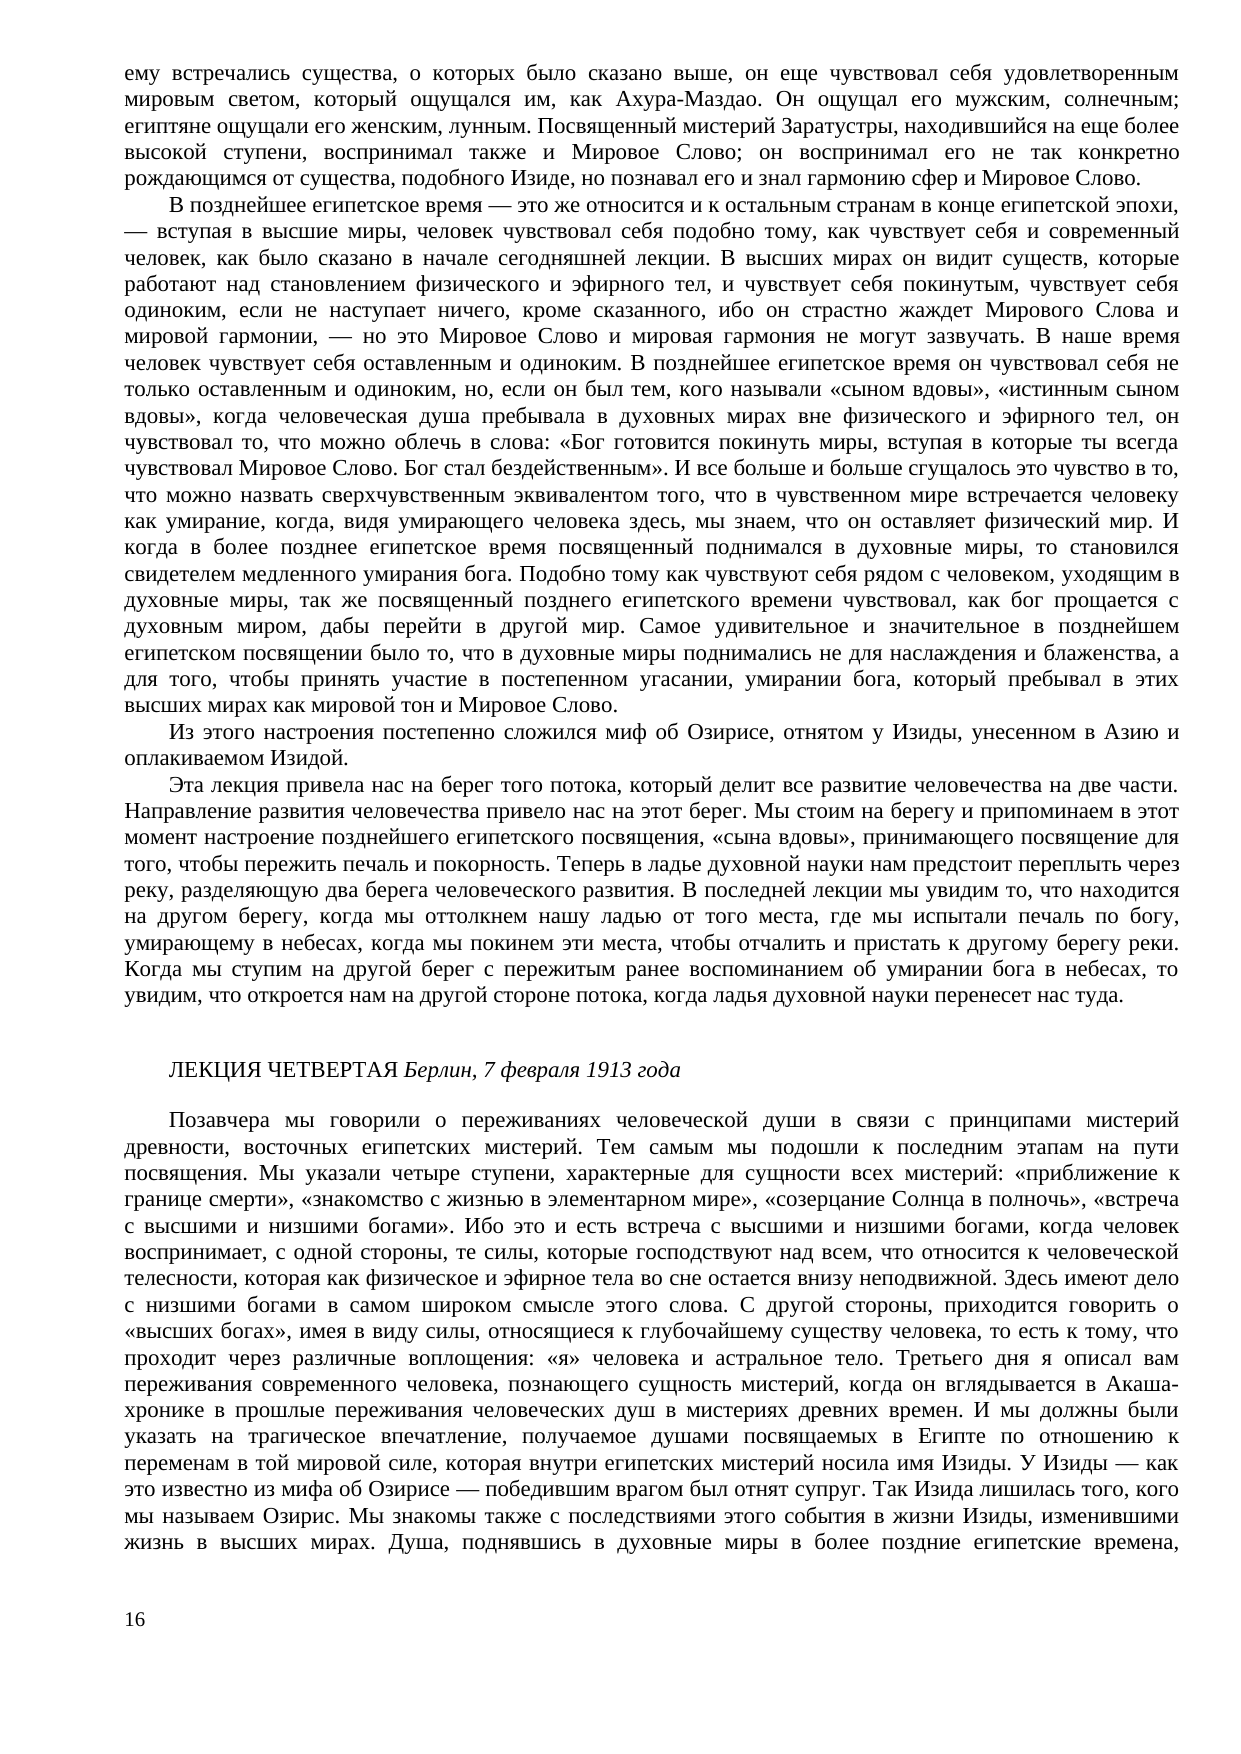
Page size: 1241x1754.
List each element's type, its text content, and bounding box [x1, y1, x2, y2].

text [124, 1106, 1181, 1554]
text В позднейшее египетское время — это же относится и к остальным странам в конце египетской эпохи, — вступая в высшие миры, человек чувствовал себя подобно тому, как чувствует себя и современный человек, как было сказано в начале сегодняшней лекции. В высших мирах он видит существ, которые работают над становлением физического и эфирного тел, и чувствует себя покинутым, чувствует себя одиноким, если не наступает ничего, кроме сказанного, ибо он страстно жаждет Мирового Слова и мировой гармонии, — но это Мировое Слово и мировая гармония не могут зазвучать. В наше время человек чувствует себя оставленным и одиноким. В позднейшее египетское время он чувствовал себя не только оставленным и одиноким, но, если он был тем, кого называли «сыном вдовы», «истинным сыном вдовы», когда человеческая душа пребывала в духовных мирах вне физического и эфирного тел, он чувствовал то, что можно облечь в слова: «Бог готовится покинуть миры, вступая в которые ты всегда чувствовал Мировое Слово. Бог стал бездейственным». И все больше и больше сгущалось это чувство в то, что можно назвать сверхчувственным эквивалентом того, что в чувственном мире встречается человеку как умирание, когда, видя умирающего человека здесь, мы знаем, что он оставляет физический мир. И когда в более позднее египетское время посвященный поднимался в духовные миры, то становился свидетелем медленного умирания бога. Подобно тому как чувствуют себя рядом с человеком, уходящим в духовные миры, так же посвященный позднего египетского времени чувствовал, как бог прощается с духовным миром, дабы перейти в другой мир. Самое удивительное и значительное в позднейшем египетском посвящении было то, что в духовные миры поднимались не для наслаждения и блаженства, а для того, чтобы принять участие в постепенном угасании, умирании бога, который пребывал в этих высших мирах как мировой тон и Мировое Слово. [124, 191, 1181, 718]
text ЛЕКЦИЯ ЧЕТВЕРТАЯ Берлин, 7 февраля 1913 года [124, 1056, 1181, 1082]
text Из этого настроения постепенно сложился миф об Озирисе, отнятом у Изиды, унесенном в Азию и оплакиваемом Изидой. [124, 718, 1181, 771]
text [124, 59, 1181, 191]
text Эта лекция привела нас на берег того потока, который делит все развитие человечества на две части. Направление развития человечества привело нас на этот берег. Мы стоим на берегу и припоминаем в этот момент настроение позднейшего египетского посвящения, «сына вдовы», принимающего посвящение для того, чтобы пережить печаль и покорность. Теперь в ладье духовной науки нам предстоит переплыть через реку, разделяющую два берега человеческого развития. В последней лекции мы увидим то, что находится на другом берегу, когда мы оттолкнем нашу ладью от того места, где мы испытали печаль по богу, умирающему в небесах, когда мы покинем эти места, чтобы отчалить и пристать к другому берегу реки. Когда мы ступим на другой берег с пережитым ранее воспоминанием об умирании бога в небесах, то увидим, что откроется нам на другой стороне потока, когда ладья духовной науки перенесет нас туда. [124, 771, 1181, 1008]
